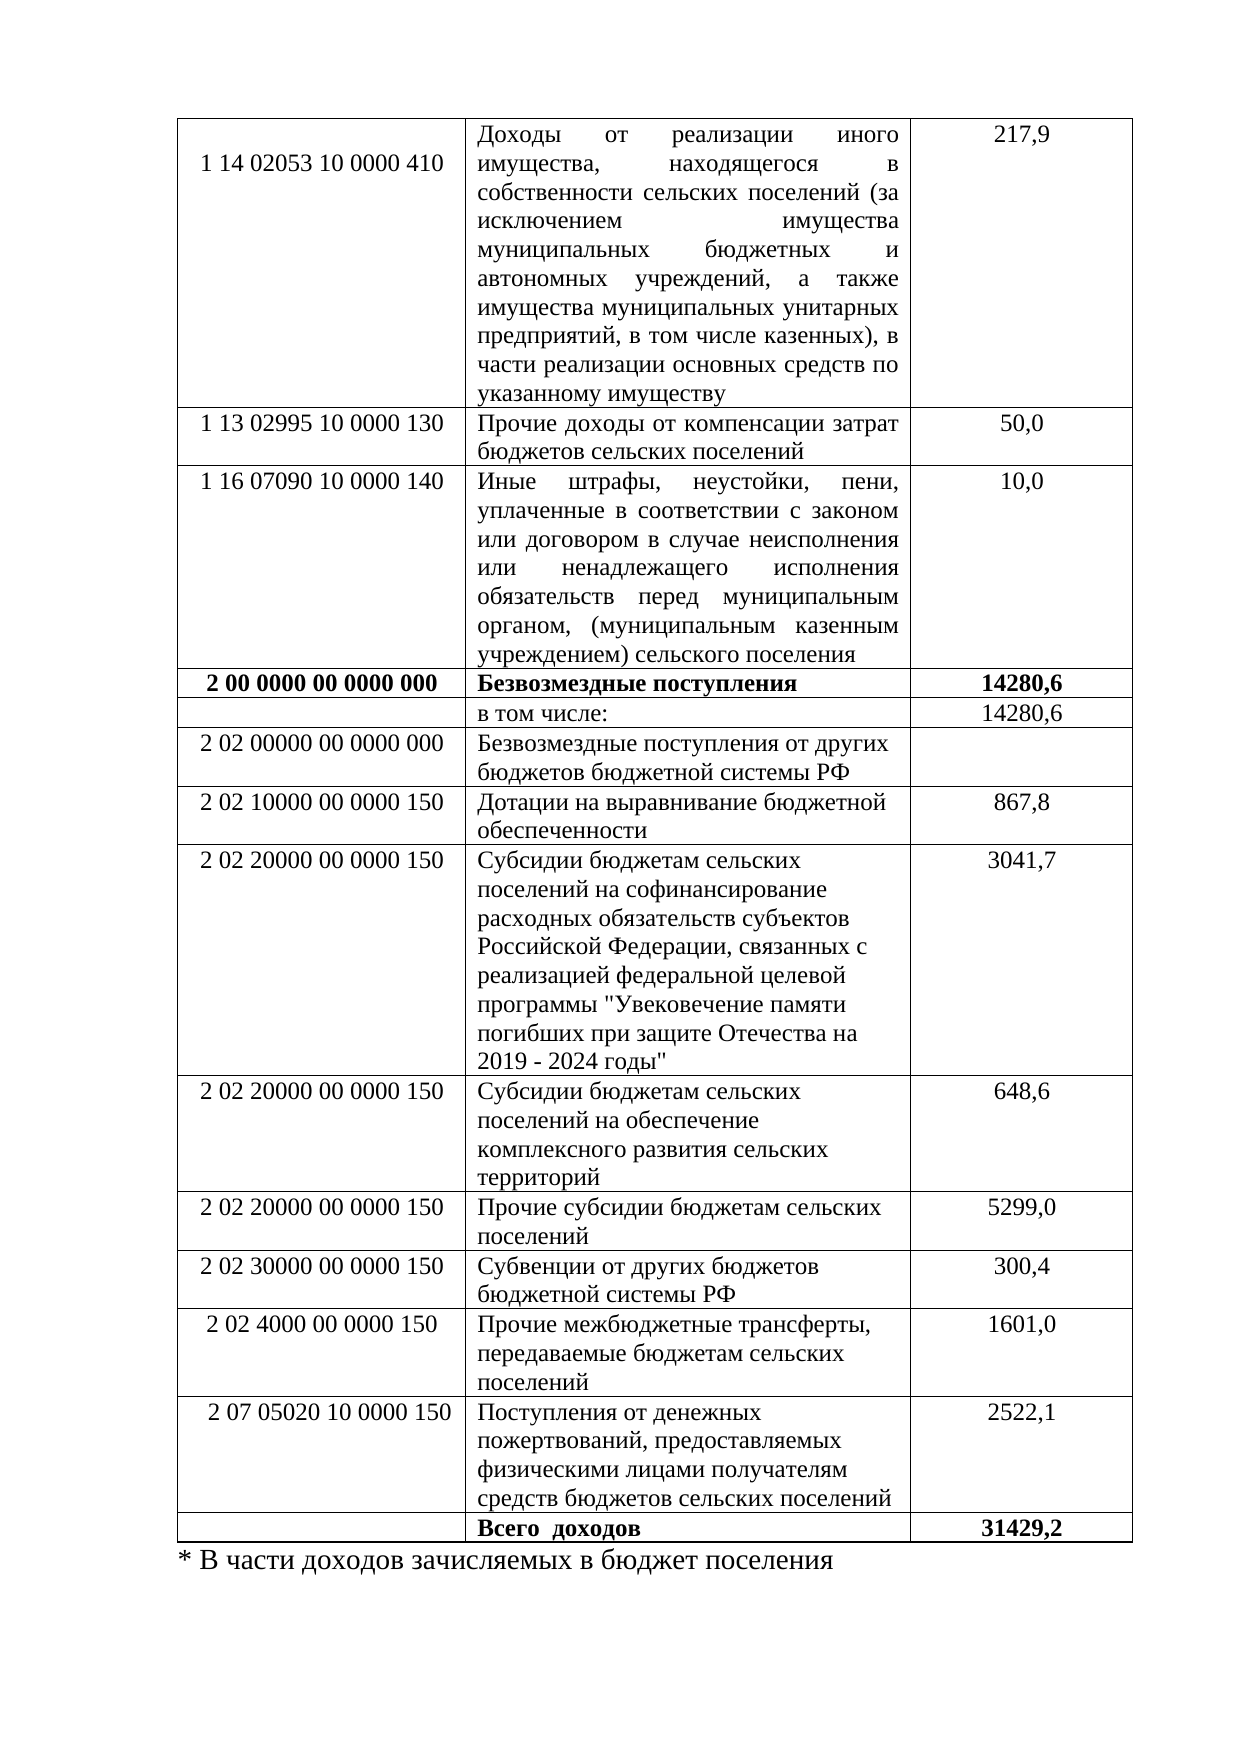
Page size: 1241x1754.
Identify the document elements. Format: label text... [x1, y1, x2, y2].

table_cell 1 14 02053 10 0000 410 [178, 119, 465, 407]
table_cell Поступления от денежных пожертвований, предоставляемых физическими лицами получателям средств бюджетов сельских поселений [466, 1397, 910, 1512]
table_cell Безвозмездные поступления от других бюджетов бюджетной системы РФ [466, 728, 910, 786]
table_cell 2 02 30000 00 0000 150 [178, 1251, 465, 1308]
table_cell 1 16 07090 10 0000 140 [178, 466, 465, 667]
table_cell Дотации на выравнивание бюджетной обеспеченности [466, 787, 910, 844]
table_cell [178, 698, 465, 727]
table_cell 217,9 [911, 119, 1132, 407]
table_cell Субсидии бюджетам сельских поселений на софинансирование расходных обязательств субъектов Российской Федерации, связанных с реализацией федеральной целевой программы "Увековечение памяти погибших при защите Отечества на 2019 - 2024 годы" [466, 845, 910, 1075]
table_cell 2 07 05020 10 0000 150 [178, 1397, 465, 1512]
table_cell 2 02 00000 00 0000 000 [178, 728, 465, 786]
table_cell 1601,0 [911, 1309, 1132, 1396]
table_cell 3041,7 [911, 845, 1132, 1075]
table_cell Доходы от реализации иного имущества, находящегося в собственности сельских поселений (за исключением имущества муниципальных бюджетных и автономных учреждений, а также имущества муниципальных унитарных предприятий, в том числе казенных), в части реализации основных средств по указанному имуществу [466, 119, 910, 407]
table_cell 2522,1 [911, 1397, 1132, 1512]
table_cell 10,0 [911, 466, 1132, 667]
table_cell 2 02 20000 00 0000 150 [178, 1076, 465, 1191]
table_cell 2 00 0000 00 0000 000 [178, 669, 465, 697]
table_cell Субвенции от других бюджетов бюджетной системы РФ [466, 1251, 910, 1308]
table_cell 2 02 20000 00 0000 150 [178, 1192, 465, 1250]
table_cell 648,6 [911, 1076, 1132, 1191]
table_cell [911, 728, 1132, 786]
table_cell 2 02 4000 00 0000 150 [178, 1309, 465, 1396]
table_cell [178, 1513, 465, 1541]
table_cell 867,8 [911, 787, 1132, 844]
table_cell 2 02 20000 00 0000 150 [178, 845, 465, 1075]
table_cell Безвозмездные поступления [466, 669, 910, 697]
table_cell Прочие субсидии бюджетам сельских поселений [466, 1192, 910, 1250]
table_cell 50,0 [911, 408, 1132, 465]
table_cell 31429,2 [911, 1513, 1132, 1541]
table_cell 2 02 10000 00 0000 150 [178, 787, 465, 844]
table_cell Иные штрафы, неустойки, пени, уплаченные в соответствии с законом или договором в случае неисполнения или ненадлежащего исполнения обязательств перед муниципальным органом, (муниципальным казенным учреждением) сельского поселения [466, 466, 910, 667]
table_cell 5299,0 [911, 1192, 1132, 1250]
table_cell Всего доходов [466, 1513, 910, 1541]
table_cell Прочие межбюджетные трансферты, передаваемые бюджетам сельских поселений [466, 1309, 910, 1396]
table_cell Прочие доходы от компенсации затрат бюджетов сельских поселений [466, 408, 910, 465]
table_cell Субсидии бюджетам сельских поселений на обеспечение комплексного развития сельских территорий [466, 1076, 910, 1191]
table_cell 300,4 [911, 1251, 1132, 1308]
table_cell 14280,6 [911, 698, 1132, 727]
table_cell 14280,6 [911, 669, 1132, 697]
table_cell в том числе: [466, 698, 910, 727]
table_cell 1 13 02995 10 0000 130 [178, 408, 465, 465]
text * В части доходов зачисляемых в бюджет поселения [177, 1542, 1152, 1576]
